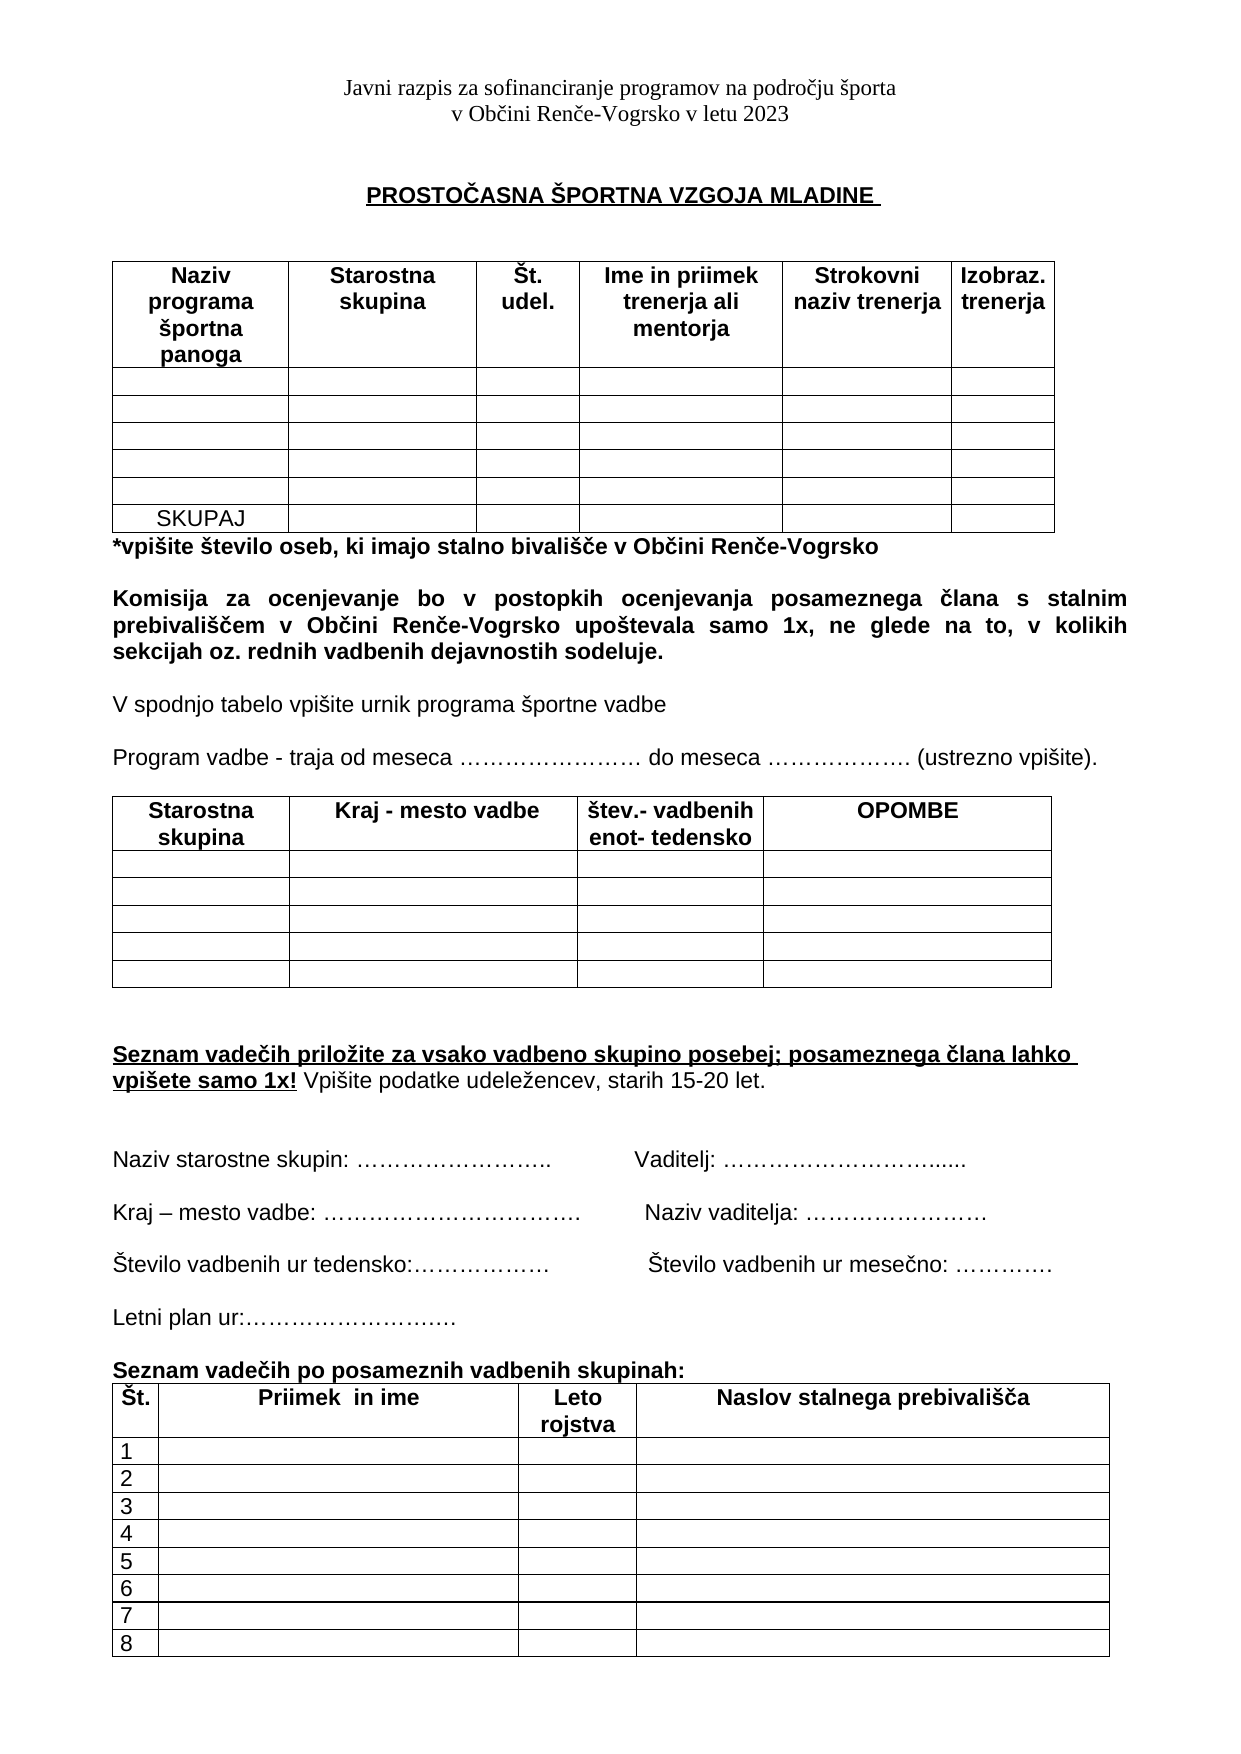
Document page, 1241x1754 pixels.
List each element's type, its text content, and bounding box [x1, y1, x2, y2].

table_header štev.- vadbenih enot- tedensko [578, 797, 763, 850]
table_cell [578, 933, 763, 959]
text *vpišite število oseb, ki imajo stalno bivališče v Občini Renče-Vogrsko [112, 533, 1128, 559]
table_cell [580, 450, 782, 477]
table_cell [289, 423, 476, 449]
table_cell [159, 1603, 518, 1629]
table_cell [477, 368, 579, 394]
table_cell [113, 423, 288, 449]
table_cell [113, 878, 289, 905]
table_header Priimek in ime [159, 1384, 518, 1437]
table_cell [519, 1493, 636, 1519]
table_cell [290, 961, 577, 987]
table_cell [113, 450, 288, 477]
table_cell [290, 933, 577, 959]
table_cell 1 [113, 1438, 158, 1464]
table_cell 6 [113, 1575, 158, 1601]
table_cell [113, 368, 288, 394]
table_cell [637, 1465, 1109, 1492]
text Seznam vadečih po posameznih vadbenih skupinah: [112, 1357, 1128, 1383]
table_cell [952, 423, 1054, 449]
table_cell [159, 1548, 518, 1574]
table_cell [159, 1630, 518, 1656]
table_cell [519, 1603, 636, 1629]
table_cell [580, 505, 782, 532]
table_cell [289, 505, 476, 532]
table_cell 3 [113, 1493, 158, 1519]
table_cell [637, 1493, 1109, 1519]
table_cell 8 [113, 1630, 158, 1656]
table_cell SKUPAJ [113, 505, 288, 532]
table_cell [637, 1438, 1109, 1464]
table_cell [783, 396, 951, 422]
table_cell [519, 1438, 636, 1464]
table_cell [159, 1438, 518, 1464]
table_cell [783, 423, 951, 449]
table_cell [290, 906, 577, 932]
table_cell [783, 505, 951, 532]
text Kraj – mesto vadbe: ……………………………. Naziv vaditelja: …………………… [112, 1199, 1128, 1225]
table_cell [637, 1603, 1109, 1629]
table_cell [159, 1520, 518, 1547]
table_cell [113, 851, 289, 877]
table_header Ime in priimek trenerja ali mentorja [580, 262, 782, 367]
table_cell [159, 1575, 518, 1601]
table_cell [578, 851, 763, 877]
table_cell [290, 878, 577, 905]
table_header Naziv programa športna panoga [113, 262, 288, 367]
table_cell [637, 1548, 1109, 1574]
table_cell [113, 396, 288, 422]
text Število vadbenih ur tedensko:……………… Število vadbenih ur mesečno: …………. [112, 1251, 1128, 1278]
table_cell [519, 1575, 636, 1601]
table_cell [764, 906, 1051, 932]
table_cell [952, 450, 1054, 477]
table_cell [519, 1548, 636, 1574]
table_cell [637, 1630, 1109, 1656]
table_cell [783, 368, 951, 394]
table_cell [637, 1575, 1109, 1601]
table_cell [580, 368, 782, 394]
table_cell [578, 961, 763, 987]
table_header Št. udel. [477, 262, 579, 367]
table_header Naslov stalnega prebivališča [637, 1384, 1109, 1437]
table_cell [477, 396, 579, 422]
text Komisija za ocenjevanje bo v postopkih ocenjevanja posameznega člana s stalnim prebivališčem v Občini Renče-Vogrsko upoštevala samo 1x, ne glede na to, v kolikih sekcijah oz. rednih vadbenih dejavnostih sodeluje. [112, 585, 1128, 664]
table_cell [113, 478, 288, 504]
table_cell [580, 396, 782, 422]
table_cell [580, 478, 782, 504]
table_cell [290, 851, 577, 877]
text Letni plan ur:…………………….… [112, 1304, 1128, 1331]
text V spodnjo tabelo vpišite urnik programa športne vadbe [112, 691, 1128, 717]
table_cell 5 [113, 1548, 158, 1574]
table_header Leto rojstva [519, 1384, 636, 1437]
table_header Št. [113, 1384, 158, 1437]
table_cell [783, 450, 951, 477]
table_cell [289, 478, 476, 504]
table_cell 7 [113, 1603, 158, 1629]
table_cell [159, 1493, 518, 1519]
table_cell 2 [113, 1465, 158, 1492]
table_cell [289, 396, 476, 422]
table_cell [519, 1630, 636, 1656]
table_cell [519, 1520, 636, 1547]
table_header Starostna skupina [289, 262, 476, 367]
table_cell [477, 450, 579, 477]
table_cell [159, 1465, 518, 1492]
table_header Strokovni naziv trenerja [783, 262, 951, 367]
table_cell [113, 961, 289, 987]
table_header Izobraz. trenerja [952, 262, 1054, 367]
table_header Starostna skupina [113, 797, 289, 850]
text Program vadbe - traja od meseca …………………… do meseca ………………. (ustrezno vpišite). [112, 743, 1128, 770]
table_cell [477, 505, 579, 532]
table_cell [952, 478, 1054, 504]
table_cell [764, 933, 1051, 959]
table_cell [764, 878, 1051, 905]
table_header OPOMBE [764, 797, 1051, 850]
table_cell [580, 423, 782, 449]
table_cell [764, 851, 1051, 877]
text PROSTOČASNA ŠPORTNA VZGOJA MLADINE [112, 182, 1128, 208]
table_cell [637, 1520, 1109, 1547]
table_cell [952, 396, 1054, 422]
table_cell [952, 505, 1054, 532]
table_header Kraj - mesto vadbe [290, 797, 577, 850]
text Seznam vadečih priložite za vsako vadbeno skupino posebej; posameznega člana lahko vpišete samo 1x! Vpišite podatke udeležencev, starih 15-20 let. [112, 1041, 1128, 1093]
table_cell [764, 961, 1051, 987]
table_cell [477, 423, 579, 449]
table_cell [519, 1465, 636, 1492]
table_cell [289, 368, 476, 394]
table_cell [578, 878, 763, 905]
table_cell [578, 906, 763, 932]
table_cell [113, 906, 289, 932]
table_cell [783, 478, 951, 504]
table_cell [952, 368, 1054, 394]
table_cell [477, 478, 579, 504]
table_cell [113, 933, 289, 959]
table_cell 4 [113, 1520, 158, 1547]
text Naziv starostne skupin: …………………….. Vaditelj: ………………………...... [112, 1146, 1128, 1172]
table_cell [289, 450, 476, 477]
